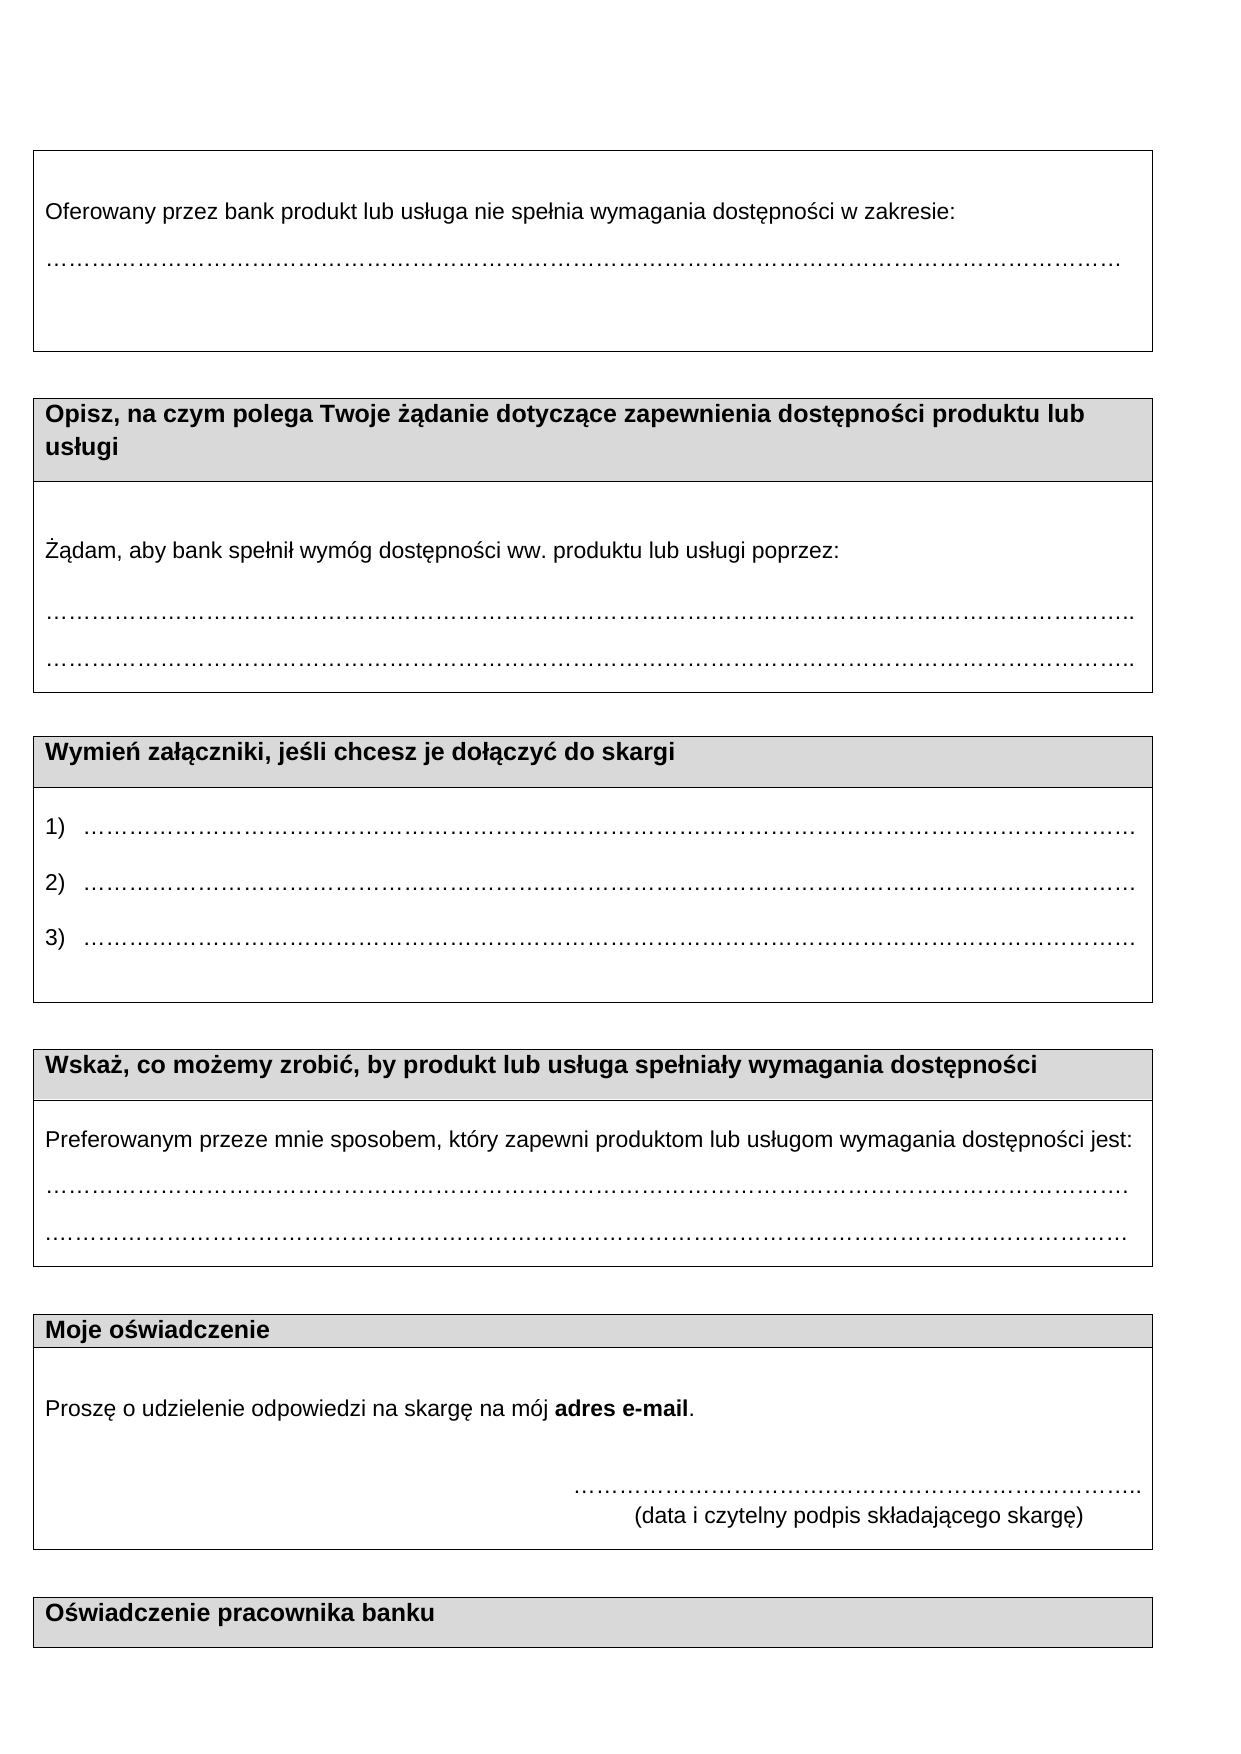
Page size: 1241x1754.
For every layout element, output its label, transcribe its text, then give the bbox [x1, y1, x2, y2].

table_cell Preferowanym przeze mnie sposobem, który zapewni produktom lub usługom wymagania dostępności jest: ……………………………………………………………………………………………………………………………. .…………………………………………………………………………………………………………………………… [34, 1101, 1152, 1266]
table_header Wymień załączniki, jeśli chcesz je dołączyć do skargi [34, 737, 1152, 787]
table_cell Oferowany przez bank produkt lub usługa nie spełnia wymagania dostępności w zakresie: …………………………………………………………………………………………………………………………… [34, 151, 1152, 351]
table_cell ………………………………………………………………………………………………………………………… ………………………………………………………………………………………………………………………… ………………………………………………………………………………………………………………………… [34, 788, 1152, 1002]
table_header Opisz, na czym polega Twoje żądanie dotyczące zapewnienia dostępności produktu lub usługi [34, 399, 1152, 481]
table_header Oświadczenie pracownika banku [34, 1598, 1152, 1647]
table_header Moje oświadczenie [34, 1315, 1152, 1347]
table_cell Proszę o udzielenie odpowiedzi na skargę na mój adres e-mail. …………………………….………………………………….. (data i czytelny podpis składającego skargę) [34, 1348, 1152, 1549]
table_header Wskaż, co możemy zrobić, by produkt lub usługa spełniały wymagania dostępności [34, 1050, 1152, 1099]
table_cell Żądam, aby bank spełnił wymóg dostępności ww. produktu lub usługi poprzez: …………………………………………………………………………………………………………………………….. …………………………………………………………………………………………………………………………….. [34, 482, 1152, 692]
